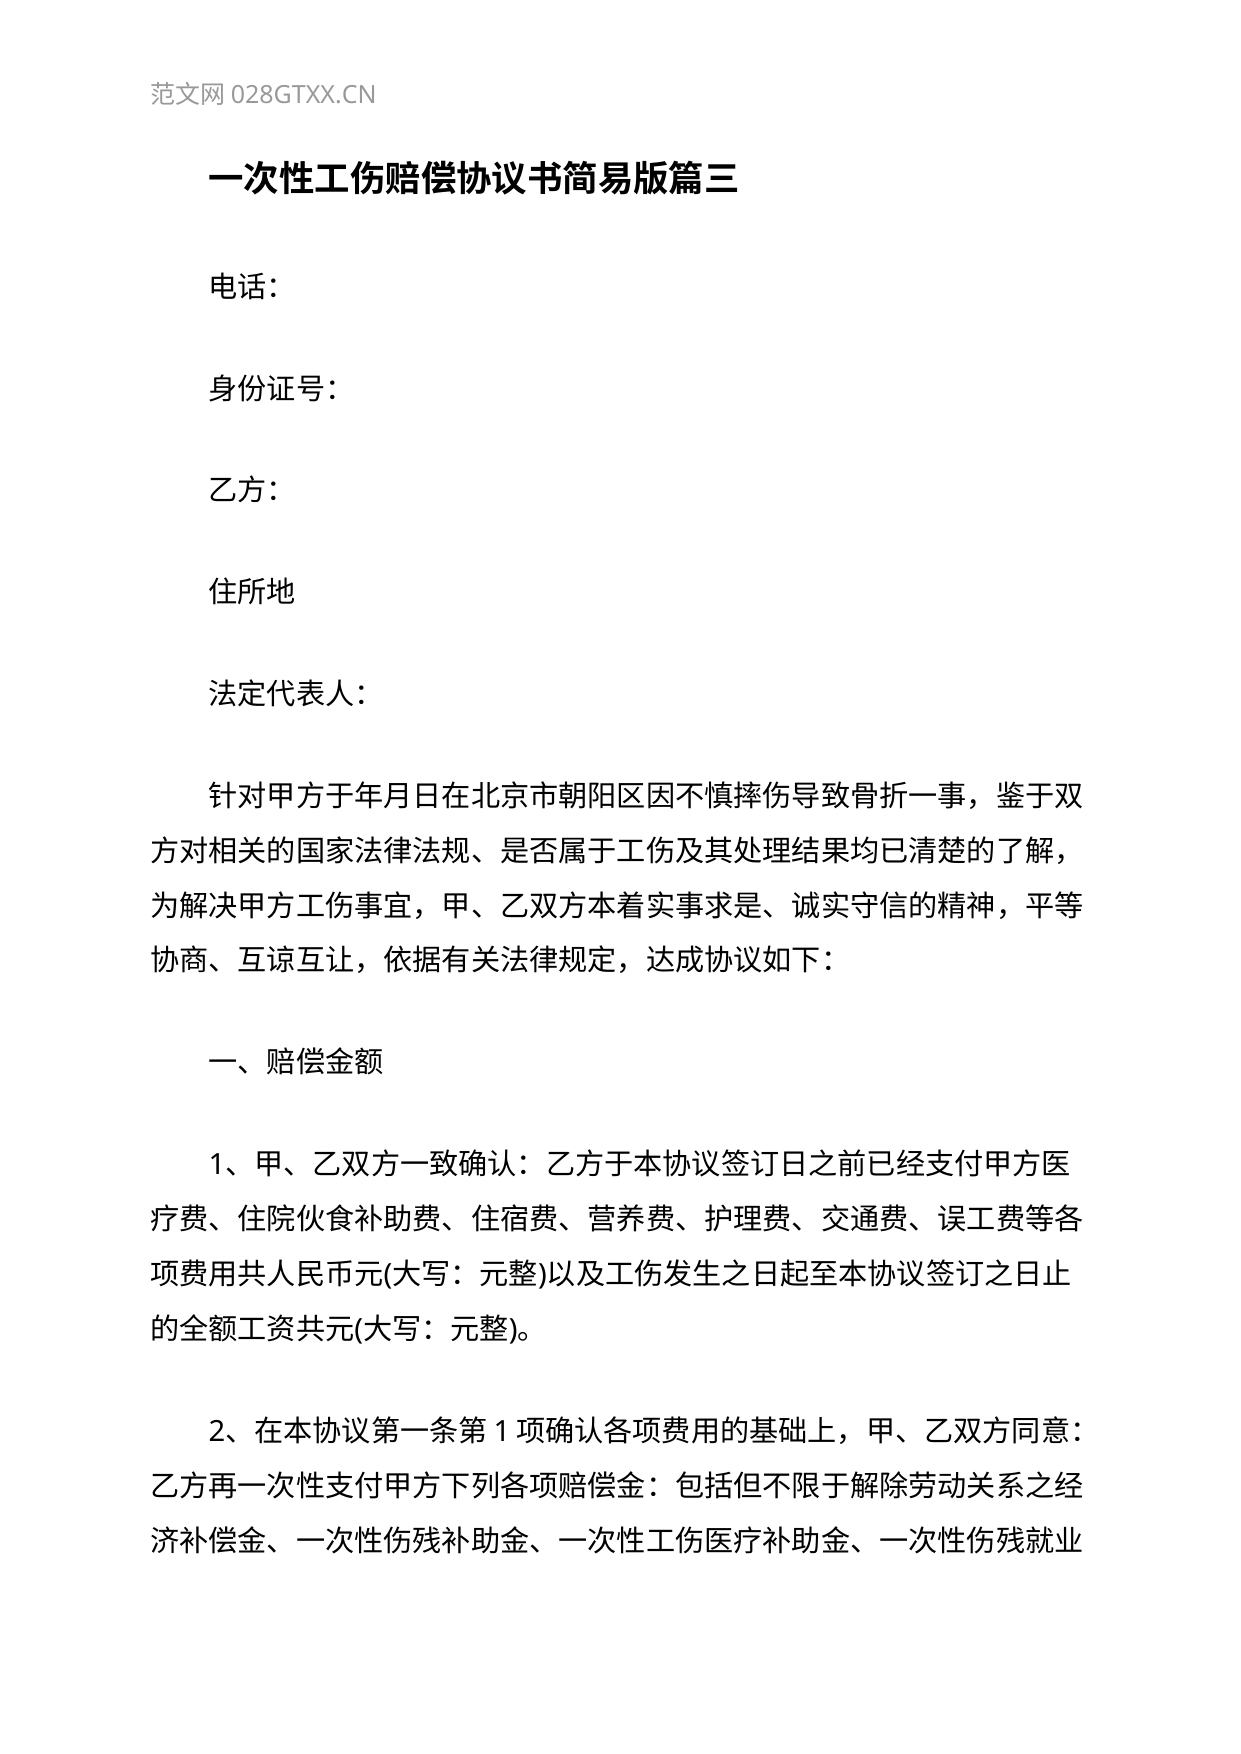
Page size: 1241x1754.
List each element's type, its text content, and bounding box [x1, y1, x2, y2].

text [150, 1407, 1090, 1559]
text 一、赔偿金额 [150, 1039, 1090, 1081]
text 法定代表人： [150, 671, 1090, 713]
text 一次性工伤赔偿协议书简易版篇三 [150, 150, 1090, 201]
text 住所地 [150, 569, 1090, 611]
text 电话： [150, 263, 1090, 306]
text 针对甲方于年月日在北京市朝阳区因不慎摔伤导致骨折一事，鉴于双方对相关的国家法律法规、是否属于工伤及其处理结果均已清楚的了解，为解决甲方工伤事宜，甲、乙双方本着实事求是、诚实守信的精神，平等协商、互谅互让，依据有关法律规定，达成协议如下： [150, 772, 1090, 979]
text 身份证号： [150, 365, 1090, 407]
text 乙方： [150, 467, 1090, 509]
text 1、甲、乙双方一致确认：乙方于本协议签订日之前已经支付甲方医疗费、住院伙食补助费、住宿费、营养费、护理费、交通费、误工费等各项费用共人民币元(大写：元整)以及工伤发生之日起至本协议签订之日止的全额工资共元(大写：元整)。 [150, 1141, 1090, 1348]
